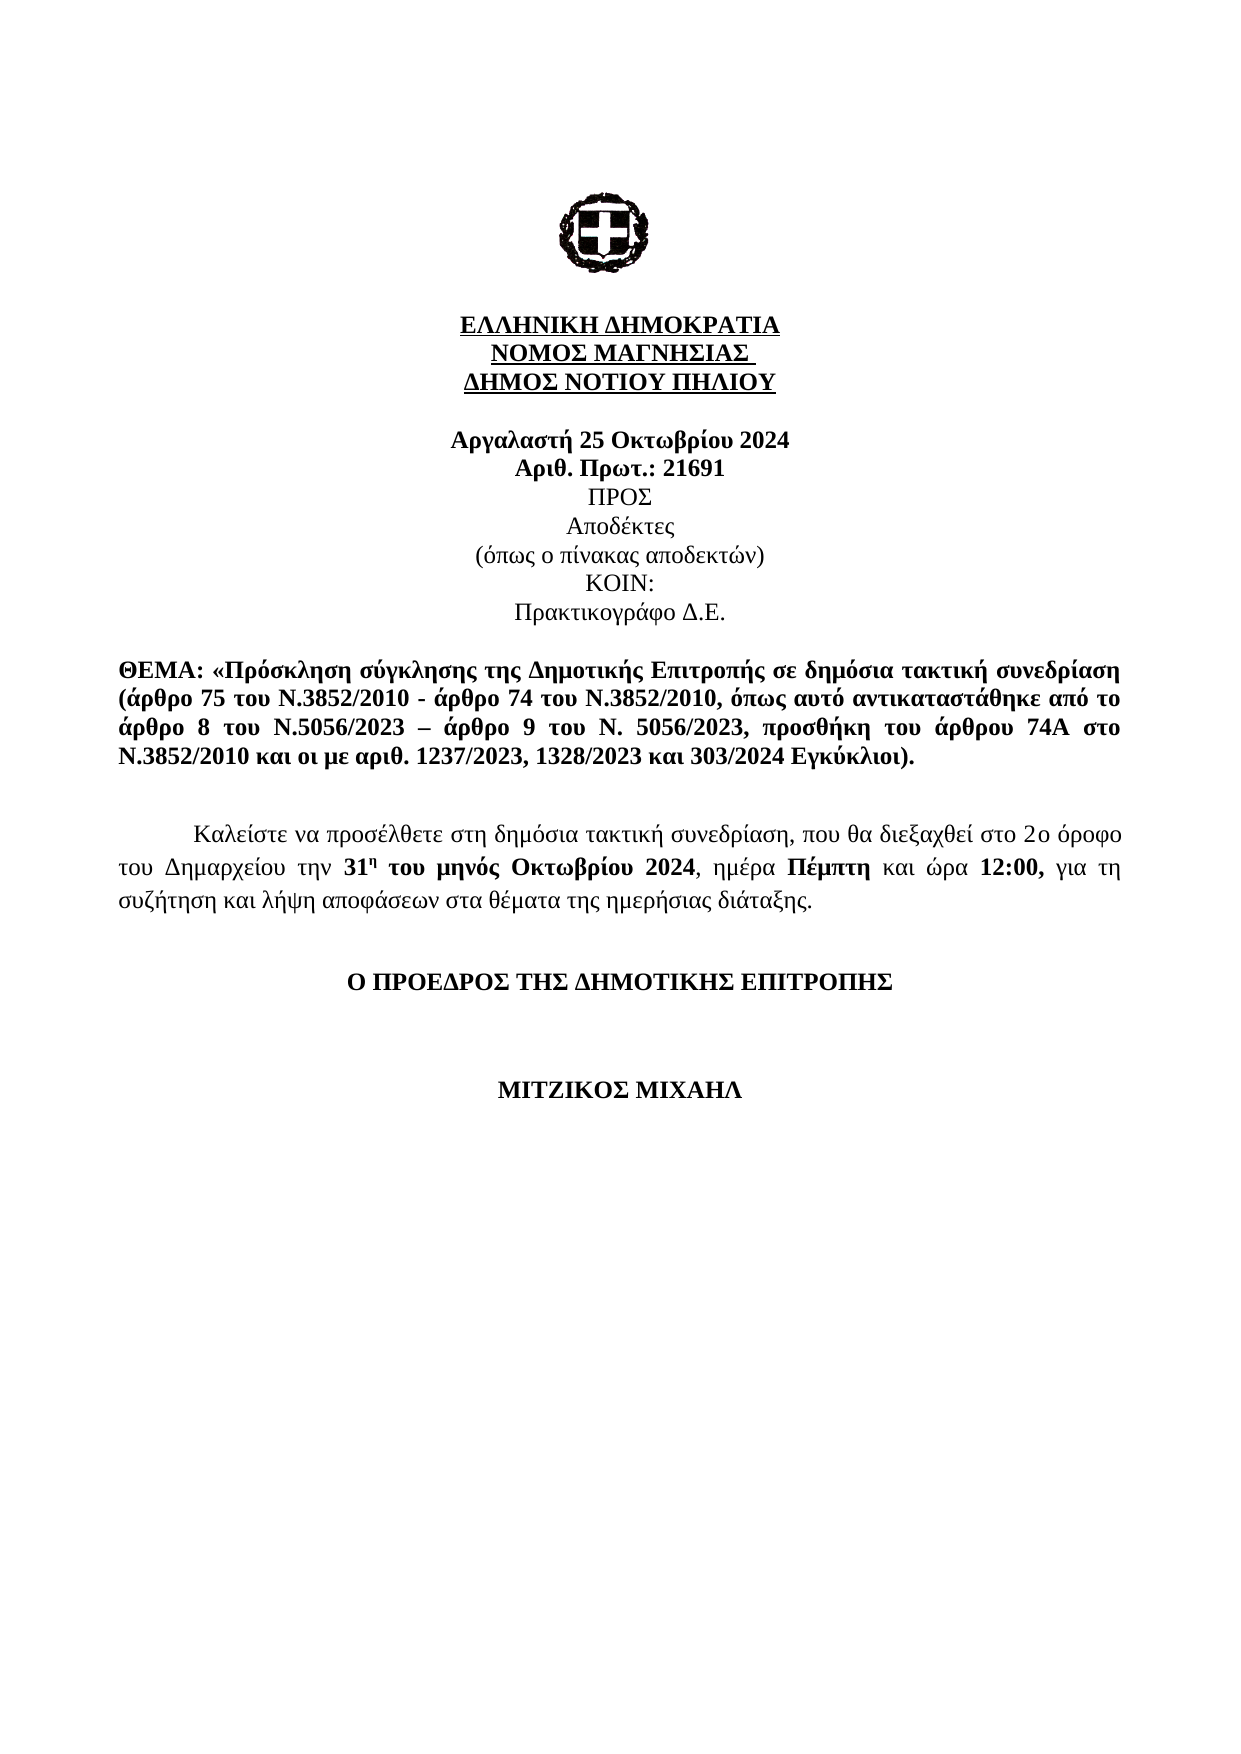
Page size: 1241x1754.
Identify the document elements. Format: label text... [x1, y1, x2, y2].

text ΚΟΙΝ: [118, 568, 1122, 597]
text (όπως ο πίνακας αποδεκτών) [118, 540, 1122, 568]
text ΕΛΛΗΝΙΚΗ ΔΗΜΟΚΡΑΤΙΑ [118, 310, 1122, 338]
text Καλείστε να προσέλθετε στη δημόσια τακτική συνεδρίαση, που θα διεξαχθεί στο 2o όροφο του Δημαρχείου την 31η του μηνός Οκτωβρίου 2024, ημέρα Πέμπτη και ώρα 12:00, για τη συζήτηση και λήψη αποφάσεων στα θέματα της ημερήσιας διάταξης. [118, 819, 1122, 914]
text Ο ΠΡΟΕΔΡΟΣ ΤΗΣ ΔΗΜΟΤΙΚΗΣ ΕΠΙΤΡΟΠΗΣ [118, 967, 1122, 996]
text ΘΕΜΑ: «Πρόσκληση σύγκλησης της Δημοτικής Επιτροπής σε δημόσια τακτική συνεδρίαση (άρθρο 75 του Ν.3852/2010 - άρθρο 74 του Ν.3852/2010, όπως αυτό αντικαταστάθηκε από το άρθρο 8 του Ν.5056/2023 – άρθρο 9 του Ν. 5056/2023, προσθήκη του άρθρου 74Α στο Ν.3852/2010 και οι με αριθ. 1237/2023, 1328/2023 και 303/2024 Εγκύκλιοι). [118, 655, 1122, 770]
text ΔΗΜΟΣ ΝΟΤΙΟΥ ΠΗΛΙΟΥ [118, 367, 1122, 396]
text Αργαλαστή 25 Οκτωβρίου 2024 [118, 425, 1122, 453]
text Πρακτικογράφο Δ.Ε. [118, 597, 1122, 626]
text ΜΙΤΖΙΚΟΣ ΜΙΧΑΗΛ [118, 1075, 1122, 1104]
text ΝΟΜΟΣ ΜΑΓΝΗΣΙΑΣ [118, 338, 1122, 367]
text ΠΡΟΣ [118, 482, 1122, 511]
text Αριθ. Πρωτ.: 21691 [118, 453, 1122, 482]
picture [538, 184, 670, 281]
text Αποδέκτες [118, 511, 1122, 540]
